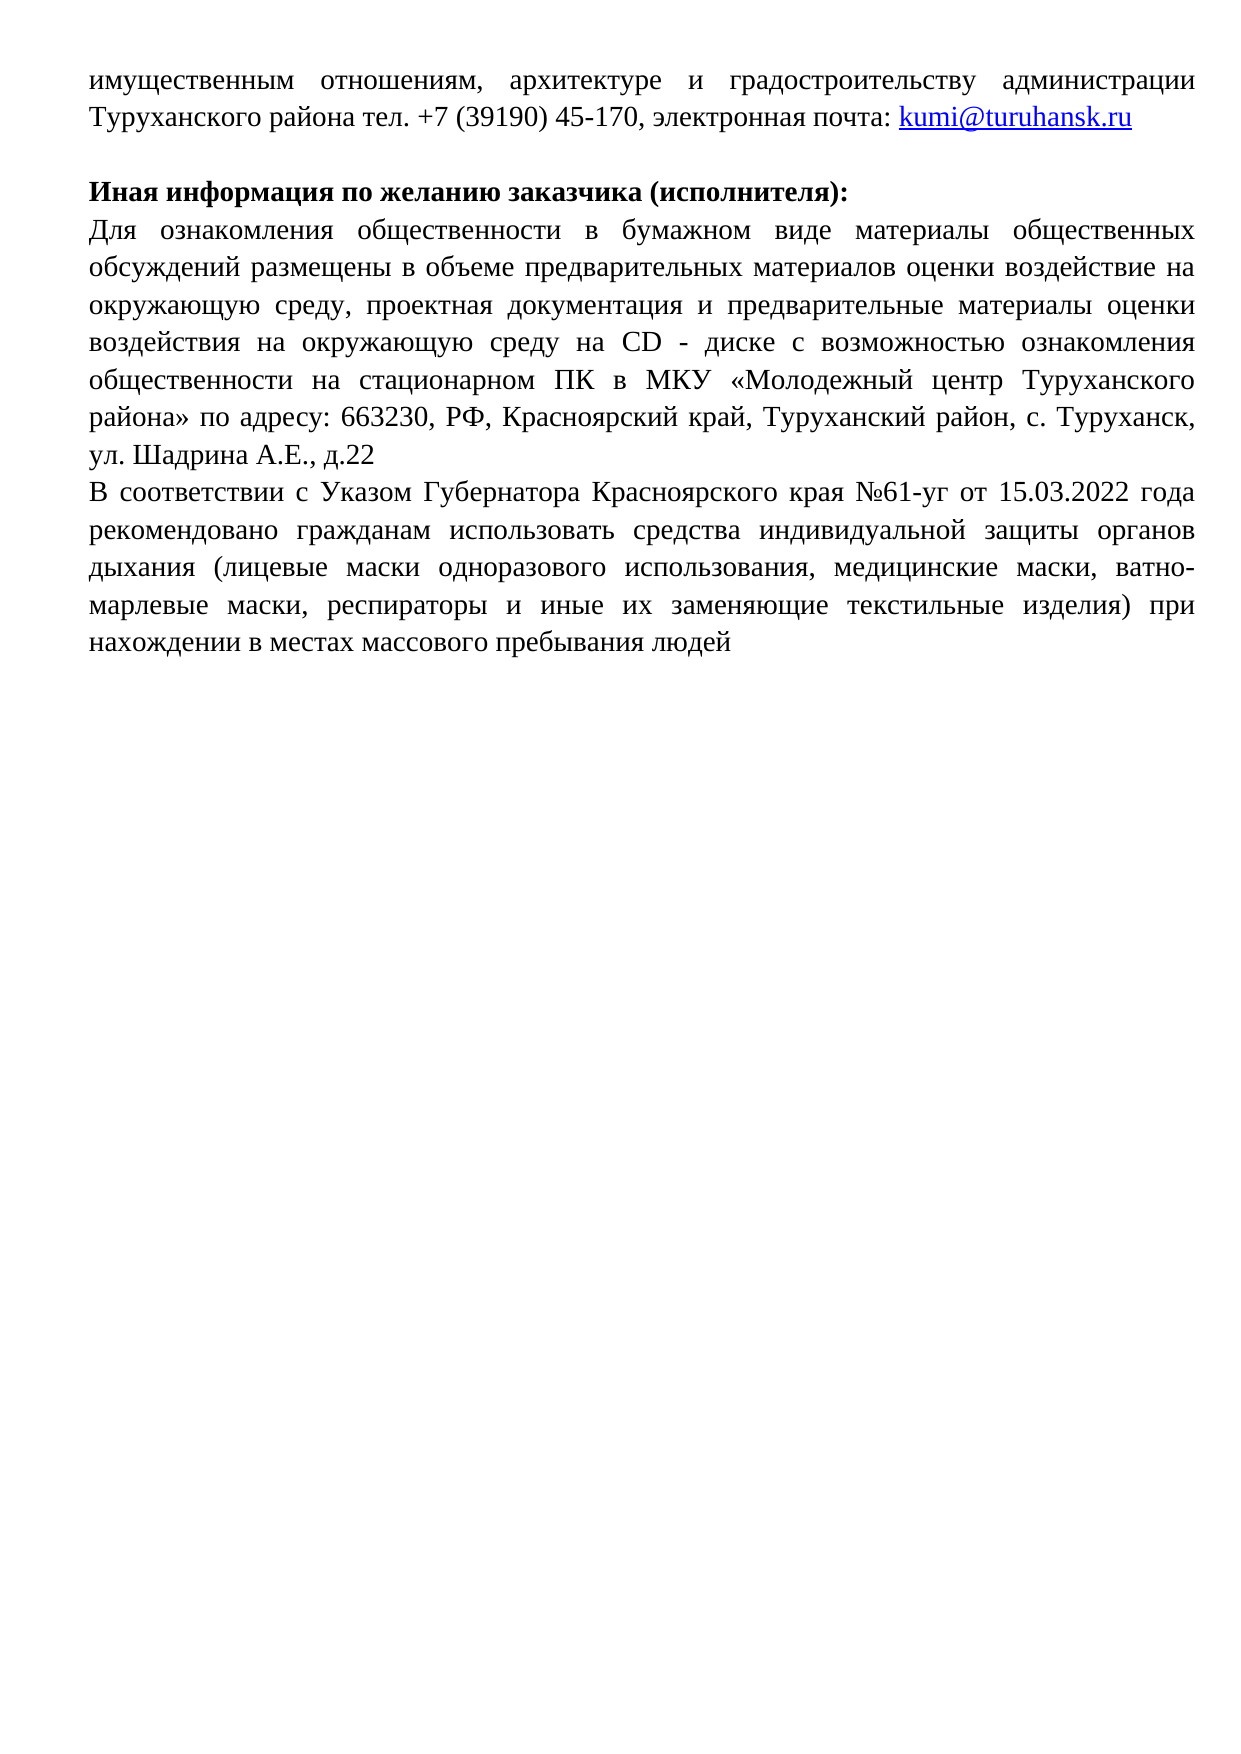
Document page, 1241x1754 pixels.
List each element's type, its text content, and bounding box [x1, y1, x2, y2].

text Для ознакомления общественности в бумажном виде материалы общественных обсуждений размещены в объеме предварительных материалов оценки воздействие на окружающую среду, проектная документация и предварительные материалы оценки воздействия на окружающую среду на CD - диске с возможностью ознакомления общественности на стационарном ПК в МКУ «Молодежный центр Туруханского района» по адресу: 663230, РФ, Красноярский край, Туруханский район, с. Туруханск, ул. Шадрина А.Е., д.22 [89, 209, 1196, 472]
text В соответствии с Указом Губернатора Красноярского края №61-уг от 15.03.2022 года рекомендовано гражданам использовать средства индивидуальной защиты органов дыхания (лицевые маски одноразового использования, медицинские маски, ватно-марлевые маски, респираторы и иные их заменяющие текстильные изделия) при нахождении в местах массового пребывания людей [89, 472, 1196, 659]
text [89, 59, 1196, 134]
text Иная информация по желанию заказчика (исполнителя): [89, 172, 1196, 209]
